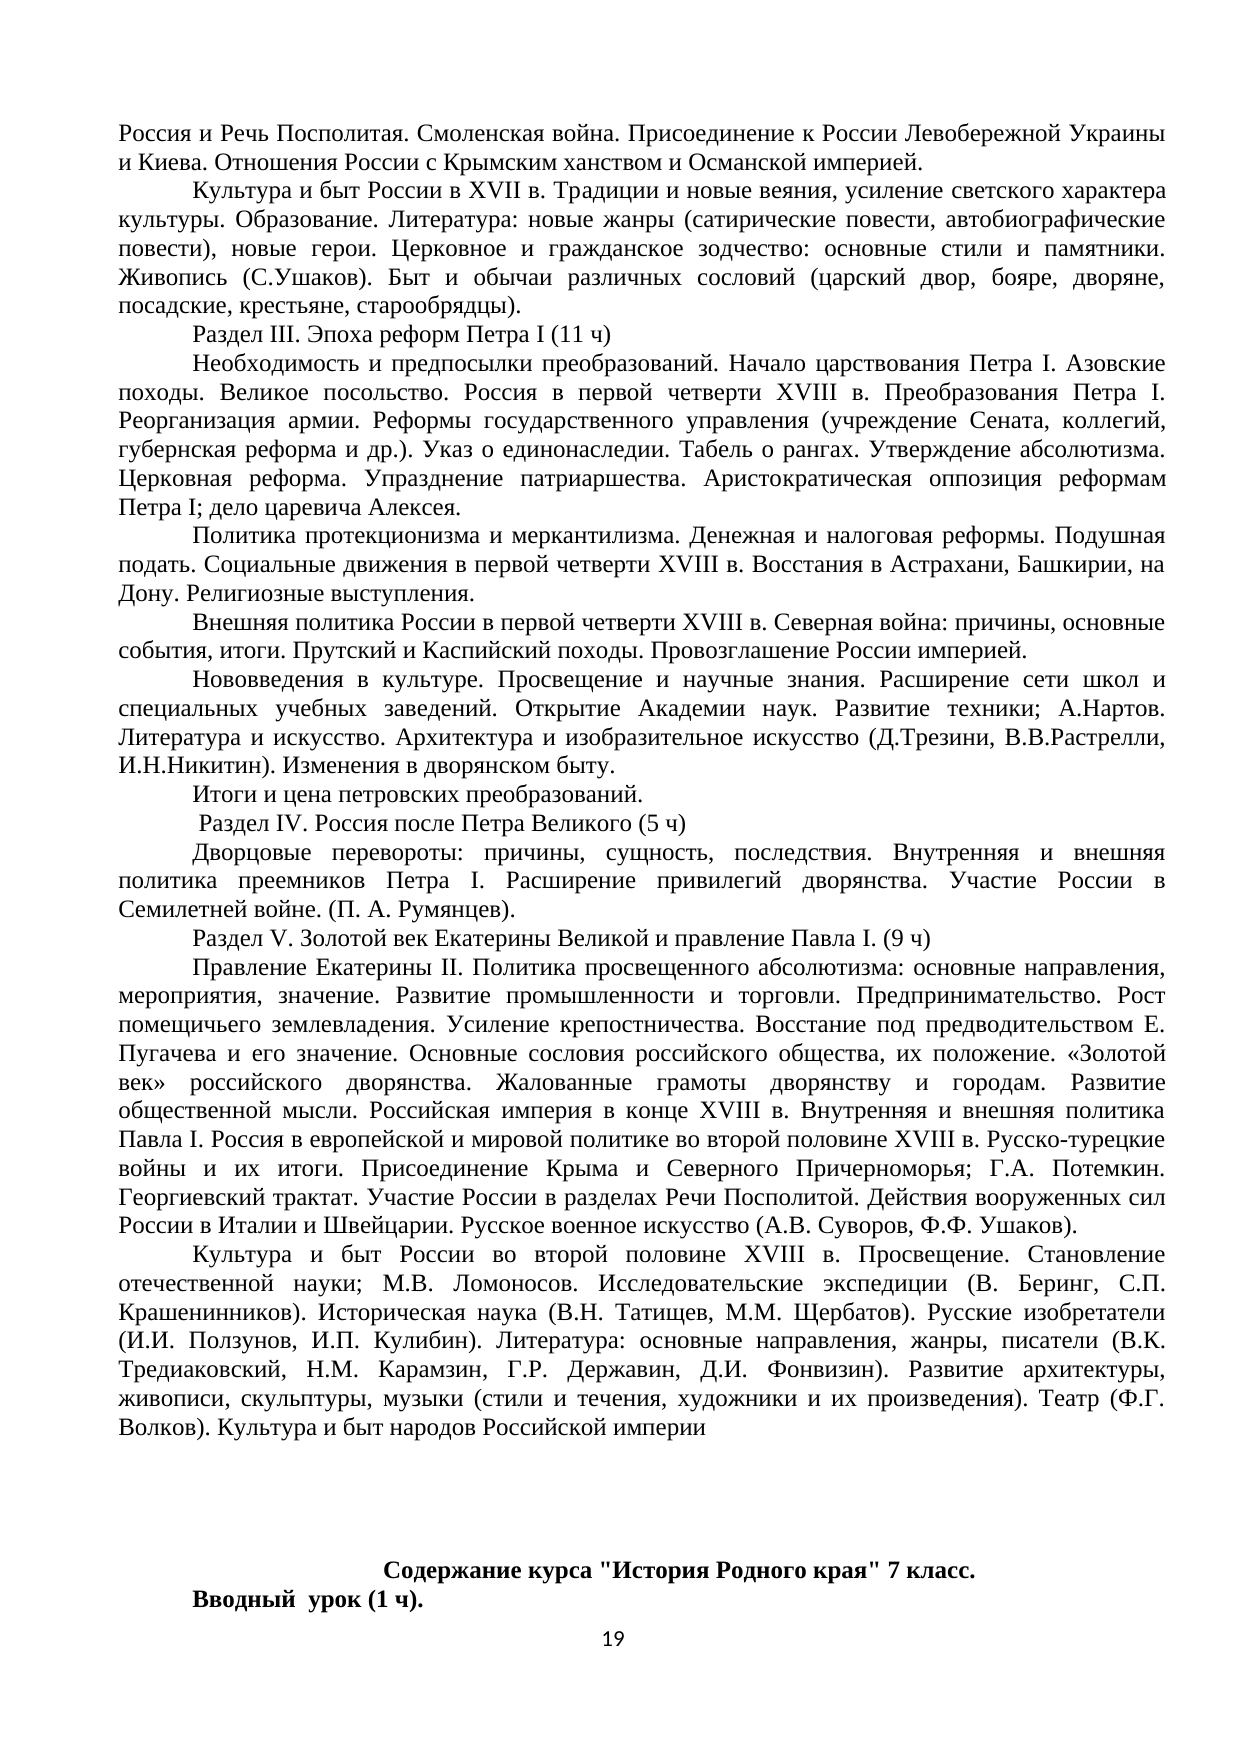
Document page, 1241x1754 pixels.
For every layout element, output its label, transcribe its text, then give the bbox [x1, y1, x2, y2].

text Культура и быт России во второй половине XVIII в. Просвещение. Становление отечественной науки; М.В. Ломоносов. Исследовательские экспедиции (В. Беринг, С.П. Крашенинников). Историческая наука (В.Н. Татищев, М.М. Щербатов). Русские изобретатели (И.И. Ползунов, И.П. Кулибин). Литература: основные направления, жанры, писатели (В.К. Тредиаковский, Н.М. Карамзин, Г.Р. Державин, Д.И. Фонвизин). Развитие архитектуры, живописи, скульптуры, музыки (стили и течения, художники и их произведения). Театр (Ф.Г. Волков). Культура и быт народов Российской империи [118, 1239, 1167, 1441]
text Итоги и цена петровских преобразований. [118, 779, 1167, 808]
text Раздел IV. Россия после Петра Великого (5 ч) [118, 808, 1167, 837]
text Нововведения в культуре. Просвещение и научные знания. Расширение сети школ и специальных учебных заведений. Открытие Академии наук. Развитие техники; А.Нартов. Литература и искусство. Архитектура и изобразительное искусство (Д.Трезини, В.В.Растрелли, И.Н.Никитин). Изменения в дворянском быту. [118, 664, 1167, 779]
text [118, 118, 1167, 176]
text Дворцовые перевороты: причины, сущность, последствия. Внутренняя и внешняя политика преемников Петра I. Расширение привилегий дворянства. Участие России в Семилетней войне. (П. А. Румянцев). [118, 837, 1167, 923]
text Политика протекционизма и меркантилизма. Денежная и налоговая реформы. Подушная подать. Социальные движения в первой четверти XVIII в. Восстания в Астрахани, Башкирии, на Дону. Религиозные выступления. [118, 521, 1167, 607]
text Вводный урок (1 ч). [118, 1584, 1167, 1613]
text Содержание курса "История Родного края" 7 класс. [118, 1556, 1167, 1584]
list Культура и быт России в XVII в. Традиции и новые веяния, усиление светского характера культуры. Образование. Литература: новые жанры (сатирические повести, автобиографические повести), новые герои. Церковное и гражданское зодчество: основные стили и памятники. Живопись (С.Ушаков). Быт и обычаи различных сословий (царский двор, бояре, дворяне, посадские, крестьяне, старообрядцы). [118, 176, 1167, 319]
text Необходимость и предпосылки преобразований. Начало царствования Петра I. Азовские походы. Великое посольство. Россия в первой четверти XVIII в. Преобразования Петра I. Реорганизация армии. Реформы государственного управления (учреждение Сената, коллегий, губернская реформа и др.). Указ о единонаследии. Табель о рангах. Утверждение абсолютизма. Церковная реформа. Упразднение патриаршества. Аристократическая оппозиция реформам Петра I; дело царевича Алексея. [118, 348, 1167, 521]
list Раздел III. Эпоха реформ Петра I (11 ч) [118, 319, 1167, 348]
text Раздел V. Золотой век Екатерины Великой и правление Павла I. (9 ч) [118, 923, 1167, 952]
text Правление Екатерины II. Политика просвещенного абсолютизма: основные направления, мероприятия, значение. Развитие промышленности и торговли. Предпринимательство. Рост помещичьего землевладения. Усиление крепостничества. Восстание под предводительством Е. Пугачева и его значение. Основные сословия российского общества, их положение. «Золотой век» российского дворянства. Жалованные грамоты дворянству и городам. Развитие общественной мысли. Российская империя в конце XVIII в. Внутренняя и внешняя политика Павла I. Россия в европейской и мировой политике во второй половине XVIII в. Русско-турецкие войны и их итоги. Присоединение Крыма и Северного Причерноморья; Г.А. Потемкин. Георгиевский трактат. Участие России в разделах Речи Посполитой. Действия вооруженных сил России в Италии и Швейцарии. Русское военное искусство (А.В. Суворов, Ф.Ф. Ушаков). [118, 952, 1167, 1239]
text Внешняя политика России в первой четверти XVIII в. Северная война: причины, основные события, итоги. Прутский и Каспийский походы. Провозглашение России империей. [118, 607, 1167, 664]
